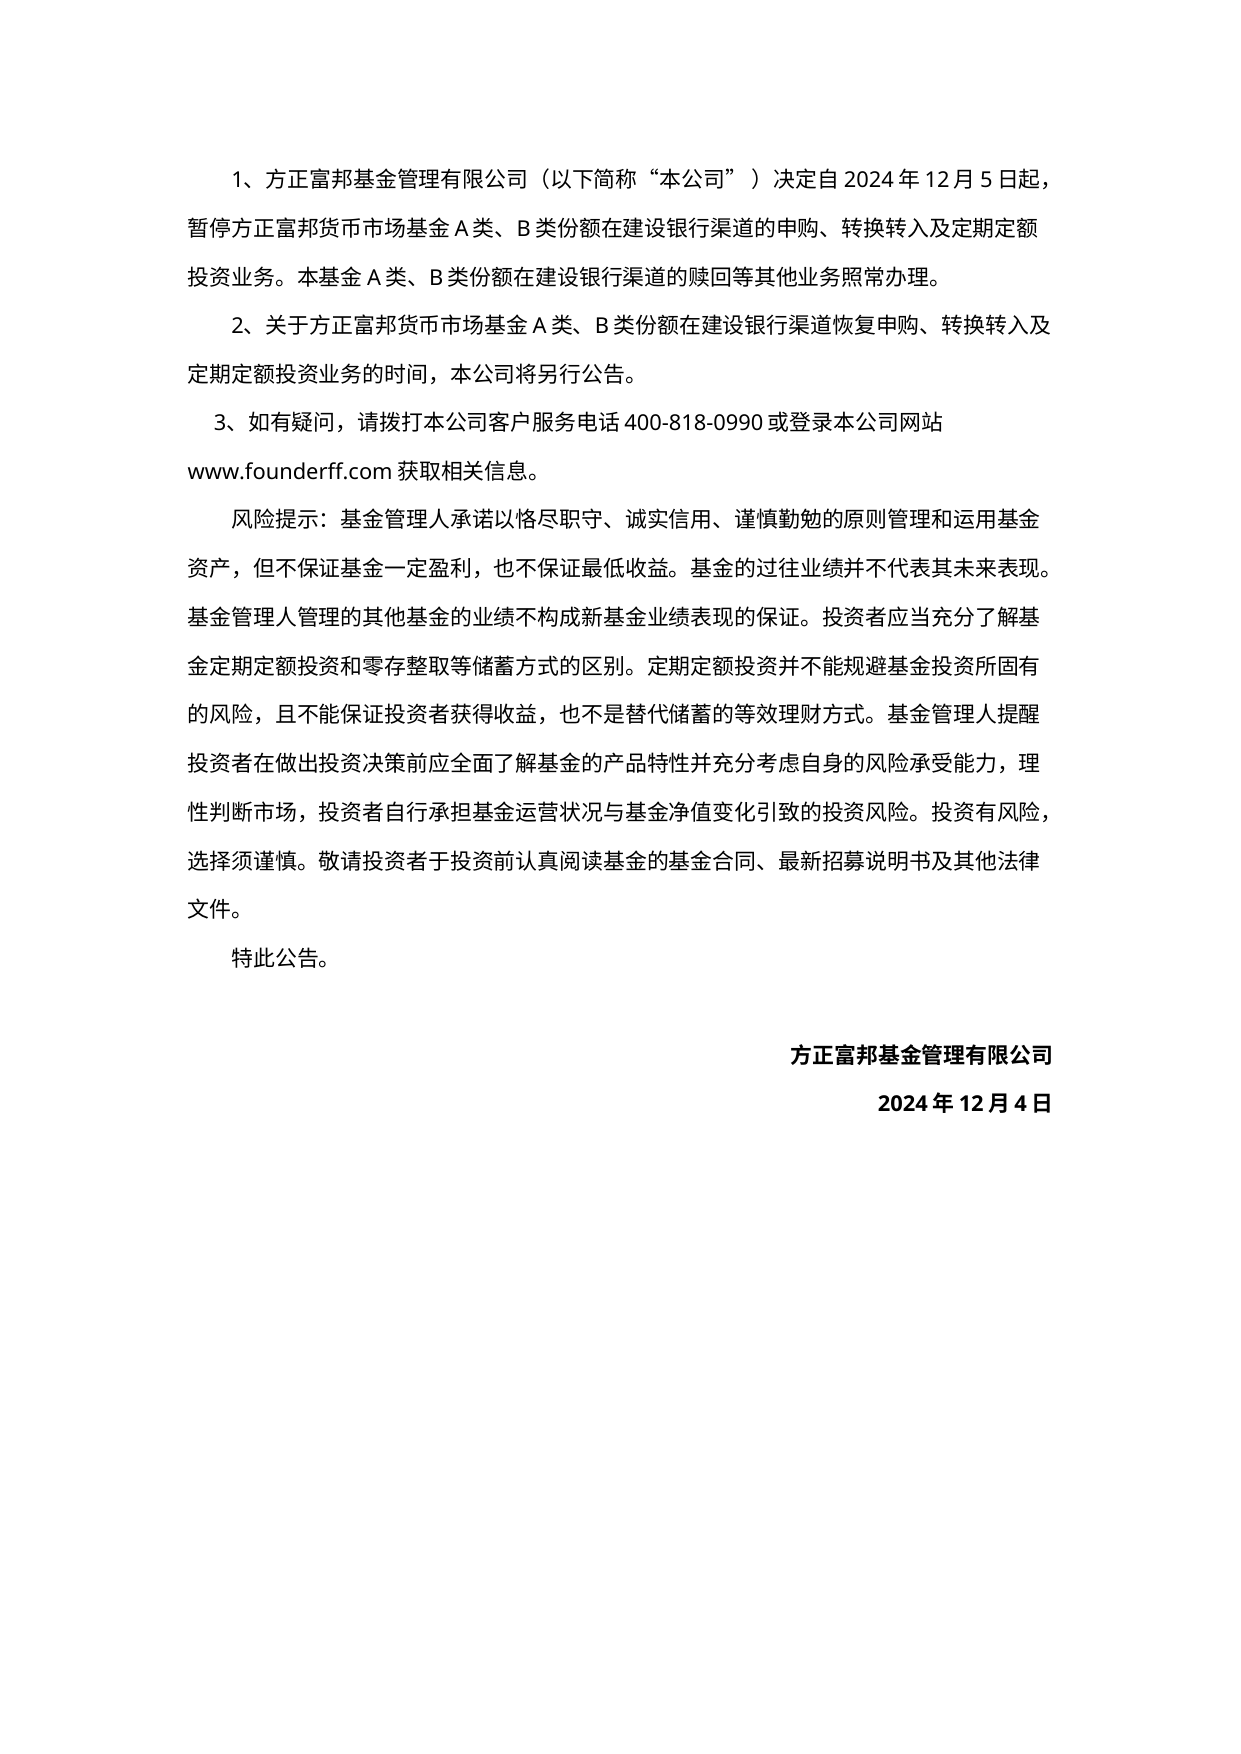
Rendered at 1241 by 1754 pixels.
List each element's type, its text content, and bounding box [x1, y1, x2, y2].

list 2、关于方正富邦货币市场基金A类、B类份额在建设银行渠道恢复申购、转换转入及定期定额投资业务的时间，本公司将另行公告。 [187, 308, 1053, 389]
text 风险提示：基金管理人承诺以恪尽职守、诚实信用、谨慎勤勉的原则管理和运用基金资产，但不保证基金一定盈利，也不保证最低收益。基金的过往业绩并不代表其未来表现。基金管理人管理的其他基金的业绩不构成新基金业绩表现的保证。投资者应当充分了解基金定期定额投资和零存整取等储蓄方式的区别。定期定额投资并不能规避基金投资所固有的风险，且不能保证投资者获得收益，也不是替代储蓄的等效理财方式。基金管理人提醒投资者在做出投资决策前应全面了解基金的产品特性并充分考虑自身的风险承受能力，理性判断市场，投资者自行承担基金运营状况与基金净值变化引致的投资风险。投资有风险，选择须谨慎。敬请投资者于投资前认真阅读基金的基金合同、最新招募说明书及其他法律文件。 [187, 502, 1053, 924]
list 1、方正富邦基金管理有限公司（以下简称“本公司” ）决定自2024年12月5日起，暂停方正富邦货币市场基金A类、B类份额在建设银行渠道的申购、转换转入及定期定额投资业务。本基金A类、B类份额在建设银行渠道的赎回等其他业务照常办理。 [187, 162, 1053, 292]
text 特此公告。 [187, 940, 1053, 973]
text 3、如有疑问，请拨打本公司客户服务电话400-818-0990或登录本公司网站www.founderff.com获取相关信息。 [187, 405, 1053, 486]
text 方正富邦基金管理有限公司 [187, 989, 1053, 1070]
text 2024年12月4日 [187, 1086, 1053, 1118]
